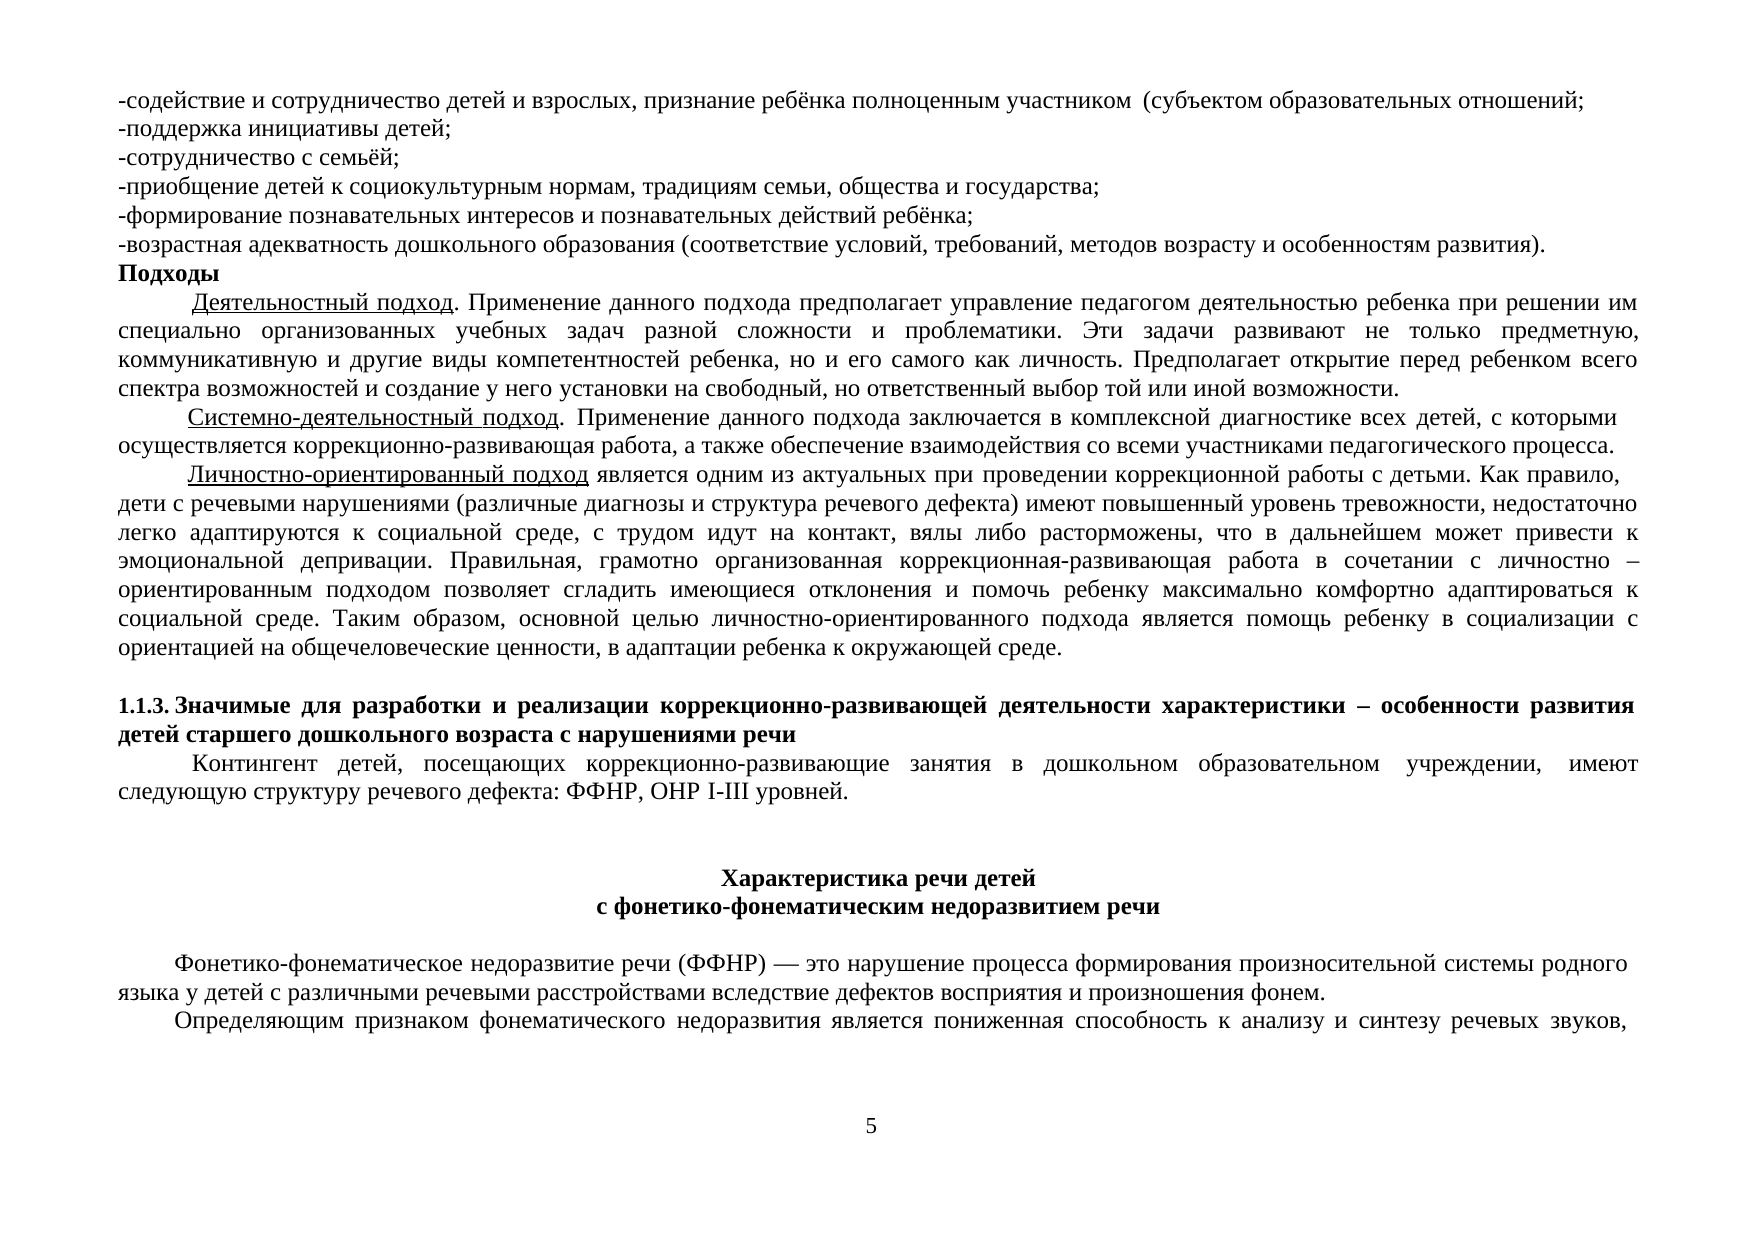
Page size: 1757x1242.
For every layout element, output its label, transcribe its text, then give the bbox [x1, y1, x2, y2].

text Фонетико-фонематическое недоразвитие речи (ФФНР) — это нарушение процесса формирования произносительной системы родного языка у детей с различными речевыми расстройствами вследствие дефектов восприятия и произношения фонем. [118, 948, 1636, 1006]
text -содействие и сотрудничество детей и взрослых, признание ребёнка полноценным участником (субъектом образовательных отношений; [118, 85, 1721, 114]
text Деятельностный подход. Применение данного подхода предполагает управление педагогом деятельностью ребенка при решении им специально организованных учебных задач разной сложности и проблематики. Эти задачи развивают не только предметную, коммуникативную и другие виды компетентностей ребенка, но и его самого как личность. Предполагает открытие перед ребенком всего спектра возможностей и создание у него установки на свободный, но ответственный выбор той или иной возможности. [118, 287, 1639, 402]
text Личностно-ориентированный подход является одним из актуальных при проведении коррекционной работы с детьми. Как правило, [118, 459, 1639, 488]
text Системно-деятельностный подход. Применение данного подхода заключается в комплексной диагностике всех детей, с которыми осуществляется коррекционно-развивающая работа, а также обеспечение взаимодействия со всеми участниками педагогического процесса. [118, 402, 1639, 459]
text дети с речевыми нарушениями (различные диагнозы и структура речевого дефекта) имеют повышенный уровень тревожности, недостаточно легко адаптируются к социальной среде, с трудом идут на контакт, вялы либо расторможены, что в дальнейшем может привести к эмоциональной депривации. Правильная, грамотно организованная коррекционная-развивающая работа в сочетании с личностно – ориентированным подходом позволяет сгладить имеющиеся отклонения и помочь ребенку максимально комфортно адаптироваться к социальной среде. Таким образом, основной целью личностно-ориентированного подхода является помощь ребенку в социализации с ориентацией на общечеловеческие ценности, в адаптации ребенка к окружающей среде. [118, 488, 1639, 661]
text Определяющим признаком фонематического недоразвития является пониженная способность к анализу и синтезу речевых звуков, [174, 1006, 1721, 1034]
subtitle Подходы [118, 258, 1721, 287]
text -формирование познавательных интересов и познавательных действий ребёнка; [118, 200, 1721, 229]
text -приобщение детей к социокультурным нормам, традициям семьи, общества и государства; [118, 171, 1721, 200]
subtitle Значимые для разработки и реализации коррекционно-развивающей деятельности характеристики – особенности развития детей старшего дошкольного возраста с нарушениями речи [118, 690, 1639, 748]
text -поддержка инициативы детей; [118, 114, 1721, 142]
text Контингент детей, посещающих коррекционно-развивающие занятия в дошкольном образовательном учреждении, имеют следующую структуру речевого дефекта: ФФНР, ОНР I-III уровней. [118, 748, 1638, 805]
text -возрастная адекватность дошкольного образования (соответствие условий, требований, методов возрасту и особенностям развития). [118, 229, 1721, 257]
text -сотрудничество с семьёй; [118, 142, 1721, 171]
text с фонетико-фонематическим недоразвитием речи [203, 891, 1553, 920]
subtitle Характеристика речи детей [203, 863, 1553, 891]
